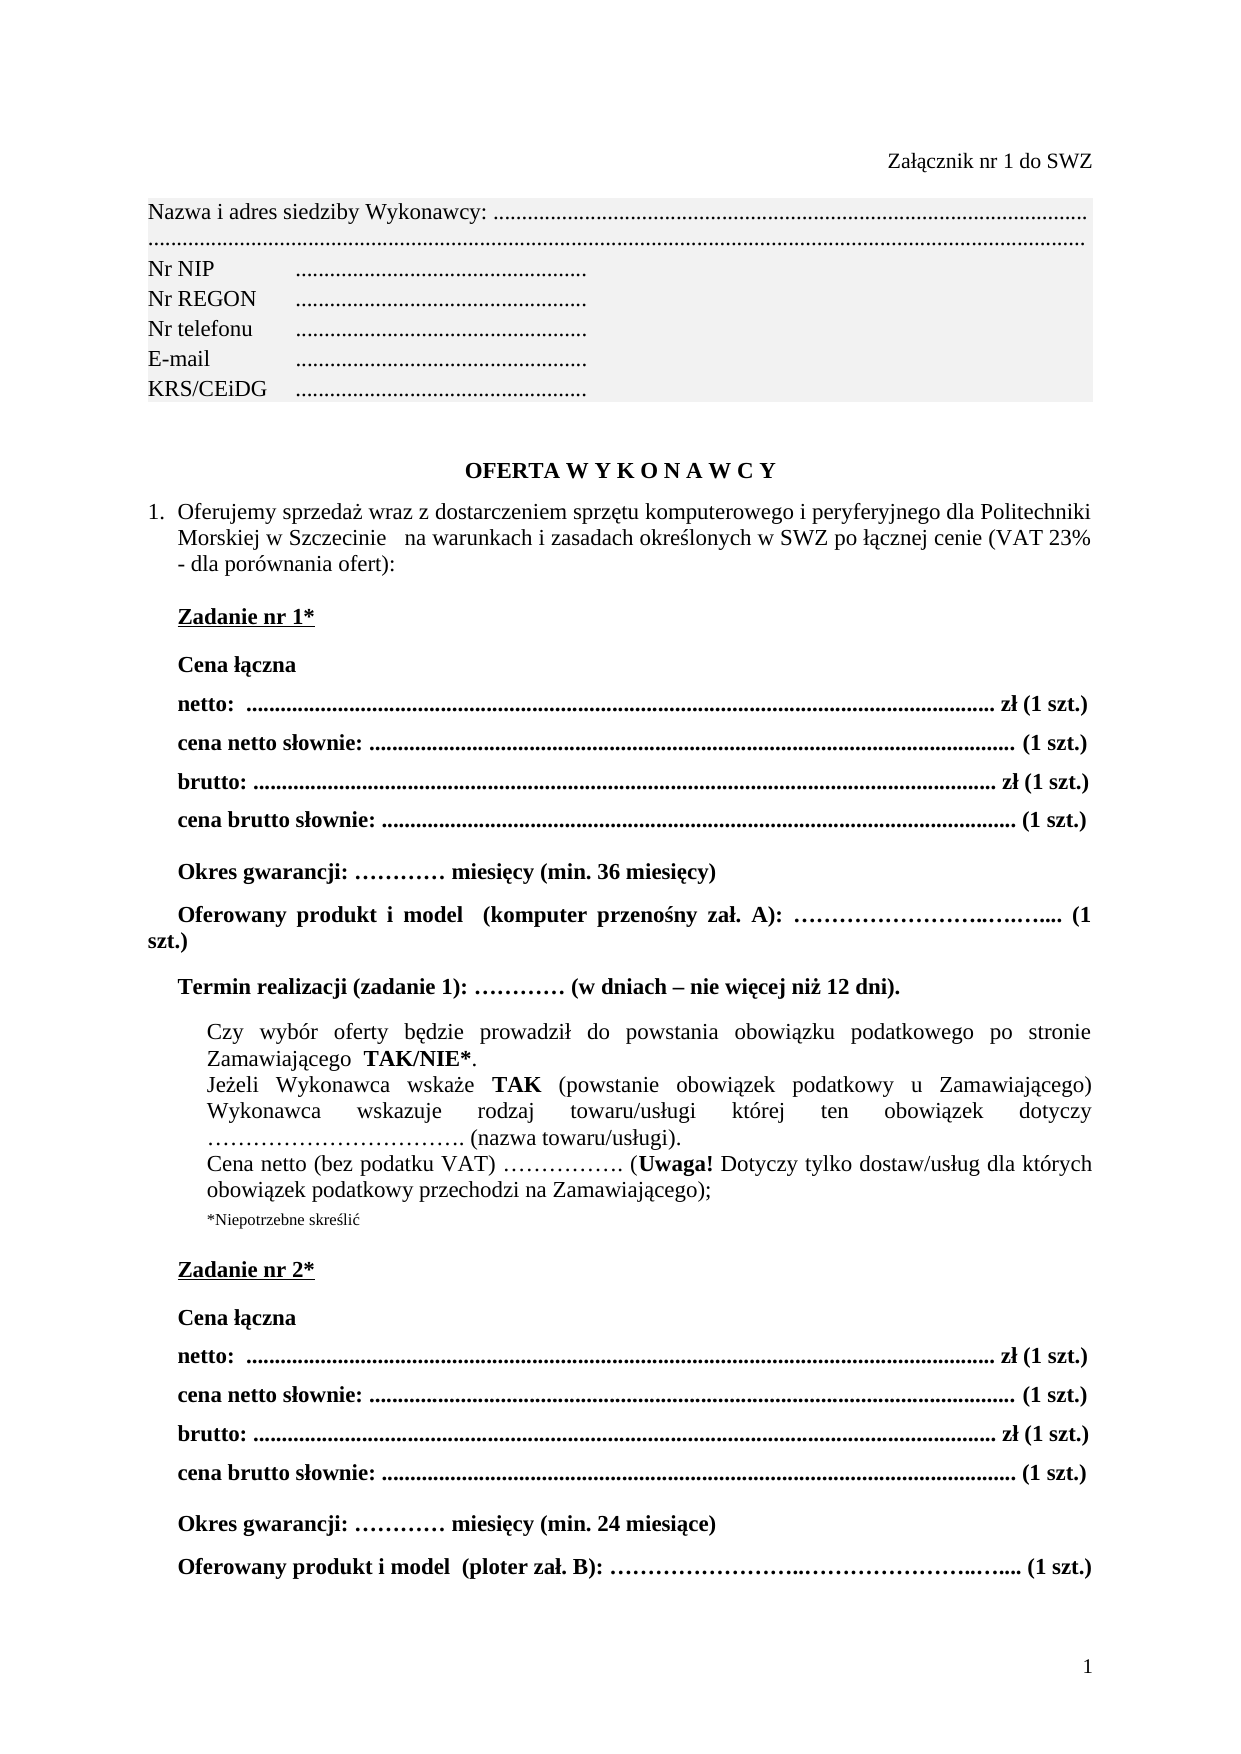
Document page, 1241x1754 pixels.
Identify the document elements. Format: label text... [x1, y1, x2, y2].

text Nr REGON ................................................... [148, 285, 1093, 311]
text Termin realizacji (zadanie 1): ………… (w dniach – nie więcej niż 12 dni). [148, 973, 1093, 999]
text Cena łączna [177, 651, 1093, 677]
text Oferowany produkt i model (komputer przenośny zał. A): ……………………..….….... (1 szt.) [148, 901, 1093, 954]
text Jeżeli Wykonawca wskaże TAK (powstanie obowiązek podatkowy u Zamawiającego) Wykonawca wskazuje rodzaj towaru/usługi której ten obowiązek dotyczy ……………………………. (nazwa towaru/usługi). [207, 1071, 1093, 1150]
text cena brutto słownie: ............................................................................................................... (1 szt.) [177, 807, 1093, 833]
text KRS/CEiDG ................................................... [148, 375, 1093, 402]
text cena netto słownie: ................................................................................................................. (1 szt.) [177, 1381, 1093, 1408]
text brutto: .................................................................................................................................. zł (1 szt.) [177, 768, 1093, 794]
text Zadanie nr 2* [177, 1256, 1093, 1282]
text cena netto słownie: ................................................................................................................. (1 szt.) [177, 729, 1093, 755]
text Nr telefonu ................................................... [148, 315, 1093, 341]
text Oferowany produkt i model (ploter zał. B): ……………………..…………………..….... (1 szt.) [148, 1553, 1093, 1580]
text .................................................................................................................................................................... [148, 224, 1093, 251]
text *Niepotrzebne skreślić [207, 1210, 1093, 1229]
text Okres gwarancji: ………… miesięcy (min. 36 miesięcy) [177, 858, 1093, 884]
text Czy wybór oferty będzie prowadził do powstania obowiązku podatkowego po stronie Zamawiającego TAK/NIE*. [207, 1018, 1093, 1071]
text Okres gwarancji: ………… miesięcy (min. 24 miesiące) [177, 1510, 1093, 1537]
text cena brutto słownie: ............................................................................................................... (1 szt.) [177, 1459, 1093, 1485]
text Nr NIP ................................................... [148, 254, 1093, 281]
text Załącznik nr 1 do SWZ [148, 148, 1093, 173]
text Cena łączna [177, 1304, 1093, 1330]
text Zadanie nr 1* [177, 603, 1093, 629]
text E-mail ................................................... [148, 345, 1093, 372]
text Nazwa i adres siedziby Wykonawcy: ........................................................................................................ [148, 198, 1093, 224]
text Cena netto (bez podatku VAT) ……………. (Uwaga! Dotyczy tylko dostaw/usług dla których obowiązek podatkowy przechodzi na Zamawiającego); [207, 1150, 1093, 1203]
list Oferujemy sprzedaż wraz z dostarczeniem sprzętu komputerowego i peryferyjnego dla Politechniki Morskiej w Szczecinie na warunkach i zasadach określonych w SWZ po łącznej cenie (VAT 23% - dla porównania ofert): [148, 498, 1093, 577]
text OFERTA W Y K O N A W C Y [148, 457, 1093, 483]
text brutto: .................................................................................................................................. zł (1 szt.) [177, 1420, 1093, 1447]
